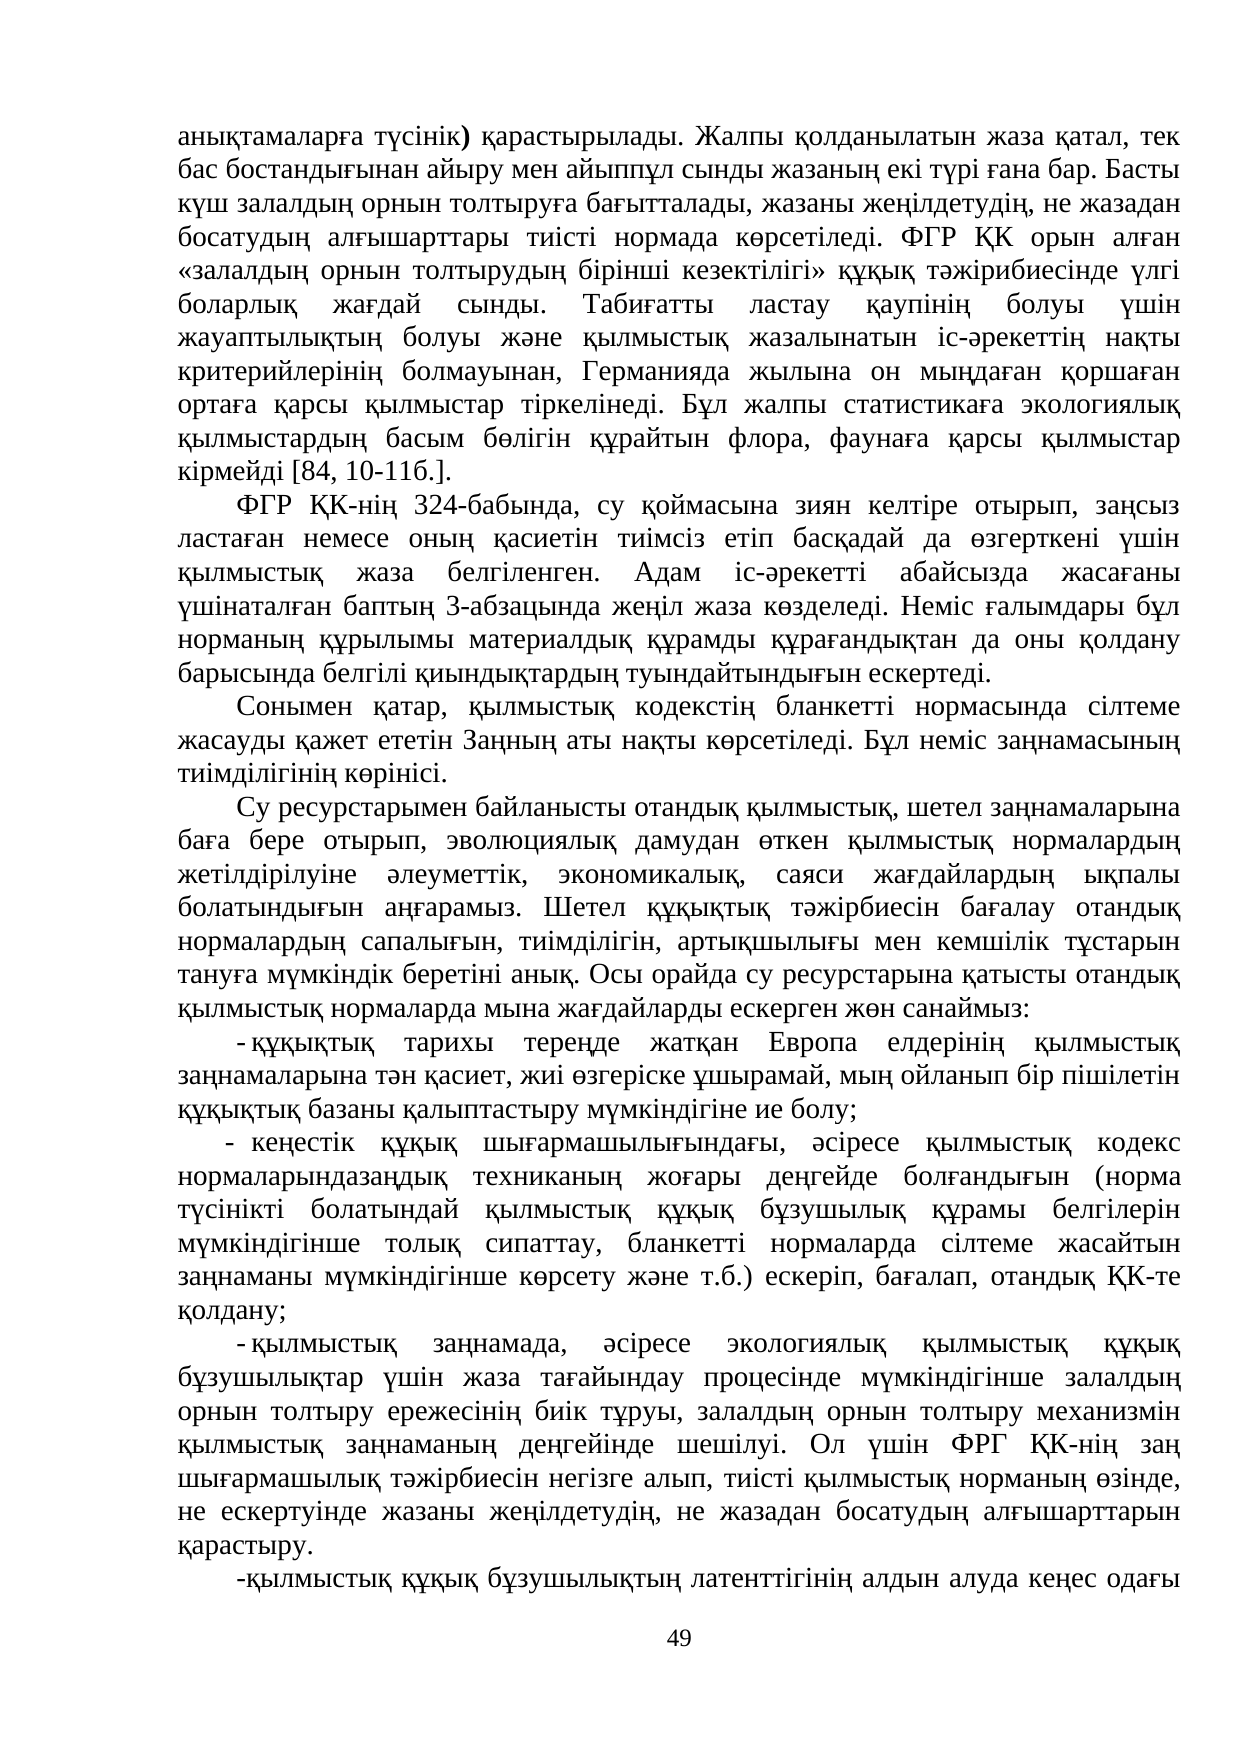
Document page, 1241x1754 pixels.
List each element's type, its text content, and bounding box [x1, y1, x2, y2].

text ФГР ҚК-нің 324-бабында, су қоймасына зиян келтіре отырып, заңсыз ластаған немесе оның қасиетін тиімсіз етіп басқадай да өзгерткені үшін қылмыстық жаза белгіленген. Адам іс-әрекетті абайсызда жасағаны үшінаталған баптың 3-абзацында жеңіл жаза көзделеді. Неміс ғалымдары бұл норманың құрылымы материалдық құрамды құрағандықтан да оны қолдану барысында белгілі қиындықтардың туындайтындығын ескертеді. [177, 487, 1181, 688]
text Су ресурстарымен байланысты отандық қылмыстық, шетел заңнамаларына баға бере отырып, эволюциялық дамудан өткен қылмыстық нормалардың жетілдірілуіне әлеуметтік, экономикалық, саяси жағдайлардың ықпалы болатындығын аңғарамыз. Шетел құқықтық тәжірбиесін бағалау отандық нормалардың сапалығын, тиімділігін, артықшылығы мен кемшілік тұстарын тануға мүмкіндік беретіні анық. Осы орайда су ресурстарына қатысты отандық қылмыстық нормаларда мына жағдайларды ескерген жөн санаймыз: [177, 789, 1181, 1024]
list құқықтық тарихы тереңде жатқан Европа елдерінің қылмыстық заңнамаларына тән қасиет, жиі өзгеріске ұшырамай, мың ойланып бір пішілетін құқықтық базаны қалыптастыру мүмкіндігіне ие болу; [177, 1024, 1181, 1124]
list кеңестік құқық шығармашылығындағы, әсіресе қылмыстық кодекс нормаларындазаңдық техниканың жоғары деңгейде болғандығын (норма түсінікті болатындай қылмыстық құқық бұзушылық құрамы белгілерін мүмкіндігінше толық сипаттау, бланкетті нормаларда сілтеме жасайтын заңнаманы мүмкіндігінше көрсету және т.б.) ескеріп, бағалап, отандық ҚК-те қолдану; [177, 1124, 1181, 1326]
list қылмыстық заңнамада, әсіресе экологиялық қылмыстық құқық бұзушылықтар үшін жаза тағайындау процесінде мүмкіндігінше залалдың орнын толтыру ережесінің биік тұруы, залалдың орнын толтыру механизмін қылмыстық заңнаманың деңгейінде шешілуі. Ол үшін ФРГ ҚК-нің заң шығармашылық тәжірбиесін негізге алып, тиісті қылмыстық норманың өзінде, не ескертуінде жазаны жеңілдетудің, не жазадан босатудың алғышарттарын қарастыру. [177, 1326, 1181, 1560]
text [177, 1560, 1181, 1594]
text Сонымен қатар, қылмыстық кодекстің бланкетті нормасында сілтеме жасауды қажет ететін Заңның аты нақты көрсетіледі. Бұл неміс заңнамасының тиімділігінің көрінісі. [177, 688, 1181, 789]
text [177, 118, 1181, 487]
